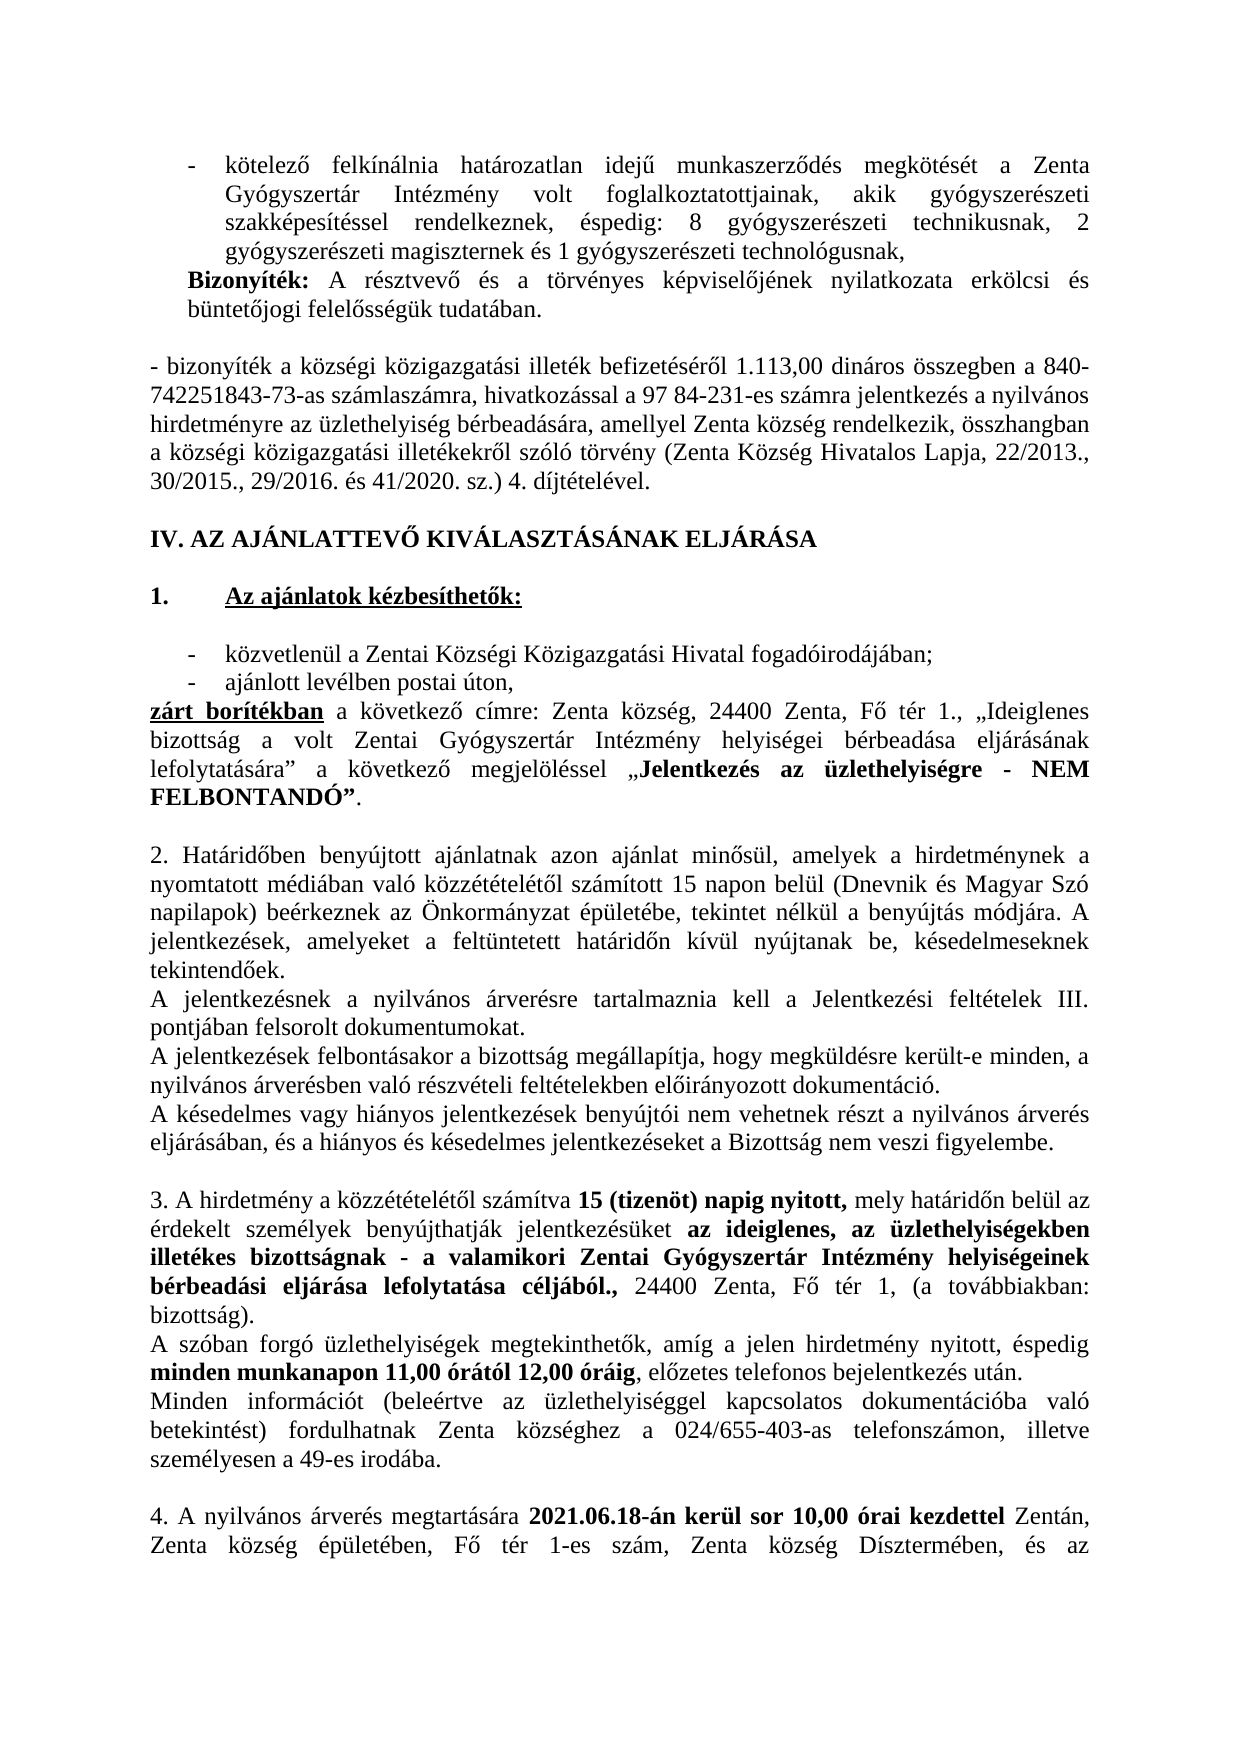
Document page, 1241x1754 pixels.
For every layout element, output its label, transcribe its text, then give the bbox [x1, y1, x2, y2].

list Bizonyíték: A résztvevő és a törvényes képviselőjének nyilatkozata erkölcsi és büntetőjogi felelősségük tudatában. [187, 265, 1090, 322]
text A késedelmes vagy hiányos jelentkezések benyújtói nem vehetnek részt a nyilvános árverés eljárásában, és a hiányos és késedelmes jelentkezéseket a Bizottság nem veszi figyelembe. [150, 1099, 1090, 1156]
text A szóban forgó üzlethelyiségek megtekinthetők, amíg a jelen hirdetmény nyitott, éspedig minden munkanapon 11,00 órától 12,00 óráig, előzetes telefonos bejelentkezés után. [150, 1329, 1090, 1386]
list ajánlott levélben postai úton, [187, 667, 1090, 696]
list Az ajánlatok kézbesíthetők: [150, 581, 1090, 610]
text A jelentkezések felbontásakor a bizottság megállapítja, hogy megküldésre került-e minden, a nyilvános árverésben való részvételi feltételekben előirányozott dokumentáció. [150, 1041, 1090, 1099]
text zárt borítékban a következő címre: Zenta község, 24400 Zenta, Fő tér 1., „Ideiglenes bizottság a volt Zentai Gyógyszertár Intézmény helyiségei bérbeadása eljárásának lefolytatására” a következő megjelöléssel „Jelentkezés az üzlethelyiségre - NEM FELBONTANDÓ”. [150, 696, 1090, 811]
text Minden információt (beleértve az üzlethelyiséggel kapcsolatos dokumentációba való betekintést) fordulhatnak Zenta községhez a 024/655-403-as telefonszámon, illetve személyesen a 49-es irodába. [150, 1386, 1090, 1472]
list kötelező felkínálnia határozatlan idejű munkaszerződés megkötését a Zenta Gyógyszertár Intézmény volt foglalkoztatottjainak, akik gyógyszerészeti szakképesítéssel rendelkeznek, éspedig: 8 gyógyszerészeti technikusnak, 2 gyógyszerészeti magiszternek és 1 gyógyszerészeti technológusnak, [187, 150, 1090, 265]
text A jelentkezésnek a nyilvános árverésre tartalmaznia kell a Jelentkezési feltételek III. pontjában felsorolt dokumentumokat. [150, 984, 1090, 1041]
text 2. Határidőben benyújtott ajánlatnak azon ajánlat minősül, amelyek a hirdetménynek a nyomtatott médiában való közzétételétől számított 15 napon belül (Dnevnik és Magyar Szó napilapok) beérkeznek az Önkormányzat épületébe, tekintet nélkül a benyújtás módjára. A jelentkezések, amelyeket a feltüntetett határidőn kívül nyújtanak be, késedelmeseknek tekintendőek. [150, 840, 1090, 984]
text IV. AZ AJÁNLATTEVŐ KIVÁLASZTÁSÁNAK ELJÁRÁSA [150, 524, 1090, 552]
list közvetlenül a Zentai Községi Közigazgatási Hivatal fogadóirodájában; [187, 639, 1090, 667]
text 3. A hirdetmény a közzétételétől számítva 15 (tizenöt) napig nyitott, mely határidőn belül az érdekelt személyek benyújthatják jelentkezésüket az ideiglenes, az üzlethelyiségekben illetékes bizottságnak - a valamikori Zentai Gyógyszertár Intézmény helyiségeinek bérbeadási eljárása lefolytatása céljából., 24400 Zenta, Fő tér 1, (a továbbiakban: bizottság). [150, 1185, 1090, 1329]
text - bizonyíték a községi közigazgatási illeték befizetéséről 1.113,00 dináros összegben a 840-742251843-73-as számlaszámra, hivatkozással a 97 84-231-es számra jelentkezés a nyilvános hirdetményre az üzlethelyiség bérbeadására, amellyel Zenta község rendelkezik, összhangban a községi közigazgatási illetékekről szóló törvény (Zenta Község Hivatalos Lapja, 22/2013., 30/2015., 29/2016. és 41/2020. sz.) 4. díjtételével. [150, 351, 1090, 495]
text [150, 1501, 1090, 1559]
